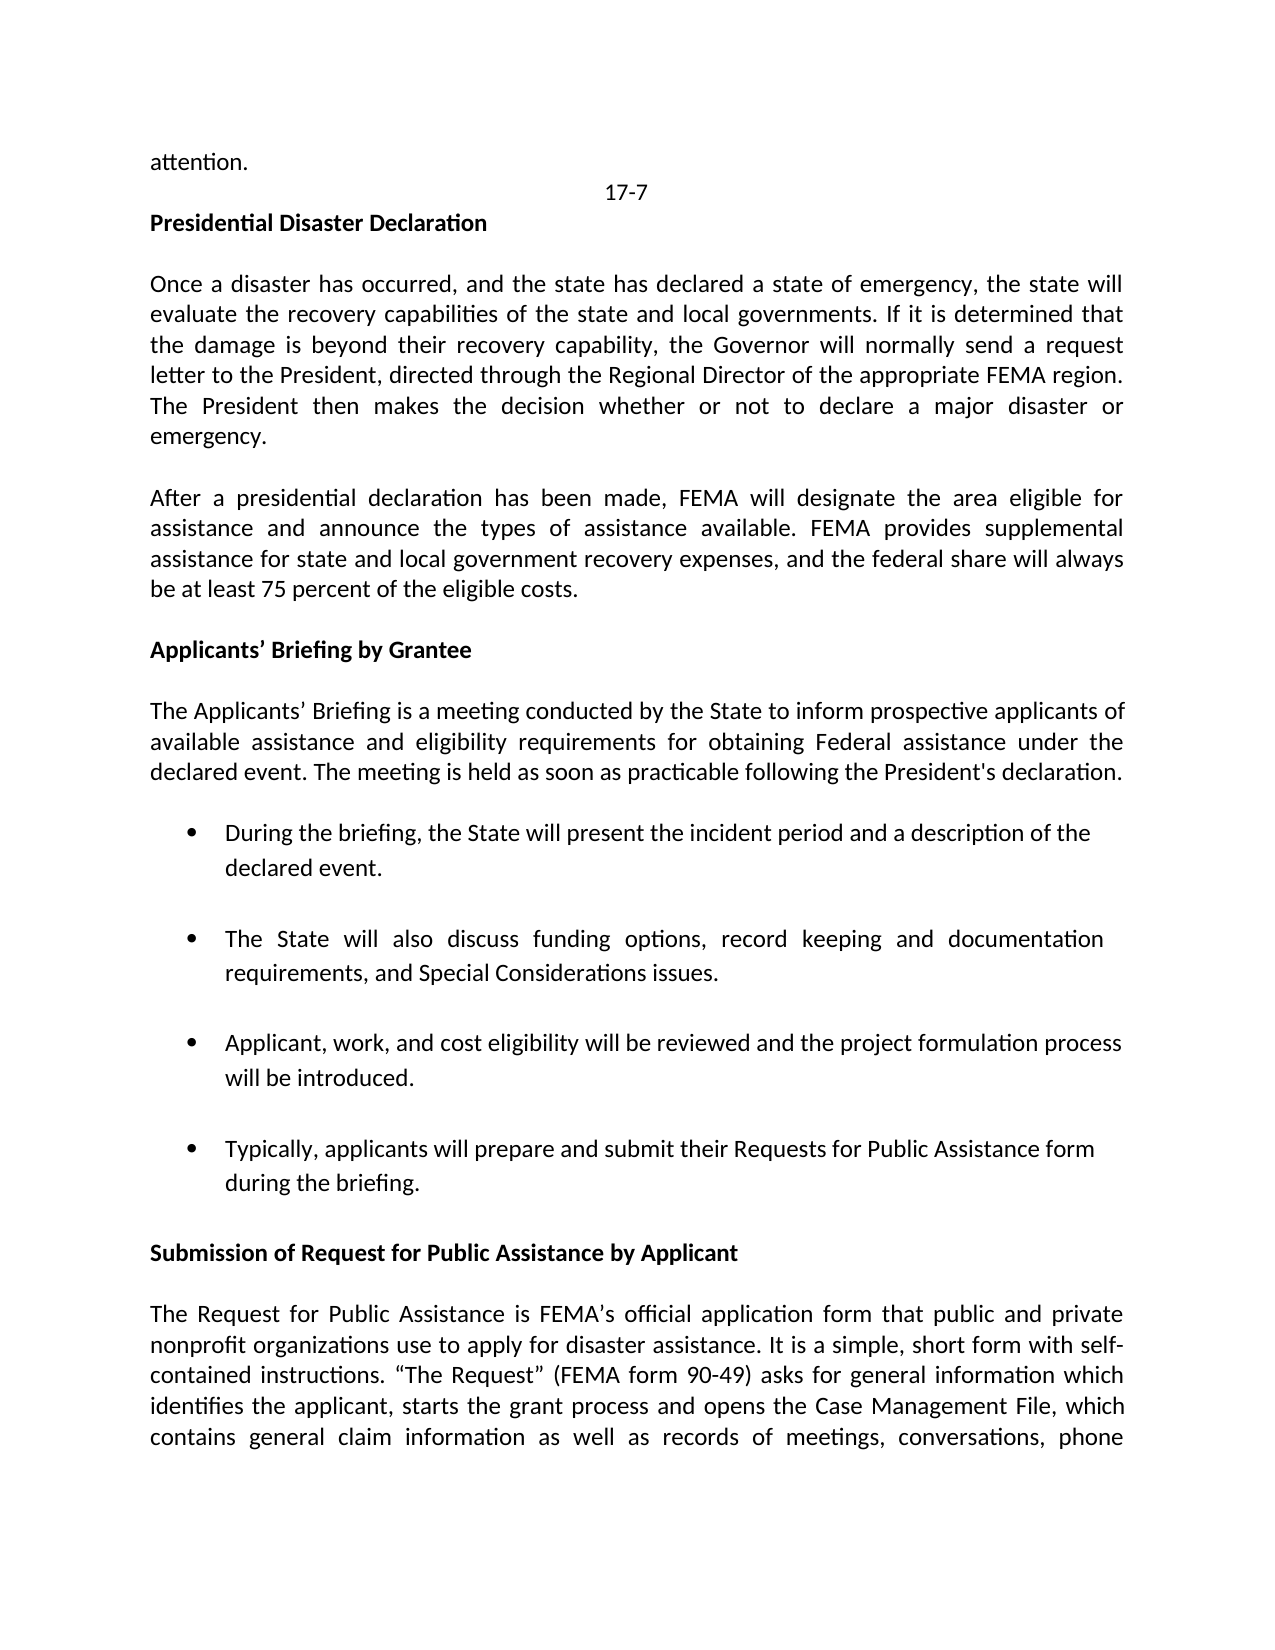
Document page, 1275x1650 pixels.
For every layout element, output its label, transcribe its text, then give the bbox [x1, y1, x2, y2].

subtitle Presidential Disaster Declaration [150, 207, 1225, 237]
subtitle Applicants’ Briefing by Grantee [150, 634, 1225, 665]
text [150, 146, 1125, 176]
list The State will also discuss funding options, record keeping and documentation requirements, and Special Considerations issues. [187, 923, 1124, 988]
text After a presidential declaration has been made, FEMA will designate the area eligible for assistance and announce the types of assistance available. FEMA provides supplemental assistance for state and local government recovery expenses, and the federal share will always be at least 75 percent of the eligible costs. [150, 482, 1126, 604]
list During the briefing, the State will present the incident period and a description of the declared event. [187, 818, 1125, 883]
subtitle Submission of Request for Public Assistance by Applicant [150, 1237, 1225, 1268]
list Applicant, work, and cost eligibility will be reviewed and the project formulation process will be introduced. [187, 1028, 1125, 1093]
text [150, 1298, 1126, 1451]
list Typically, applicants will prepare and submit their Requests for Public Assistance form during the briefing. [187, 1133, 1125, 1198]
text Once a disaster has occurred, and the state has declared a state of emergency, the state will evaluate the recovery capabilities of the state and local governments. If it is determined that the damage is beyond their recovery capability, the Governor will normally send a request letter to the President, directed through the Regional Director of the appropriate FEMA region. The President then makes the decision whether or not to declare a major disaster or emergency. [150, 268, 1125, 451]
text 17-7 [27, 177, 1225, 207]
text The Applicants’ Briefing is a meeting conducted by the State to inform prospective applicants of available assistance and eligibility requirements for obtaining Federal assistance under the declared event. The meeting is held as soon as practicable following the President's declaration. [150, 695, 1125, 787]
